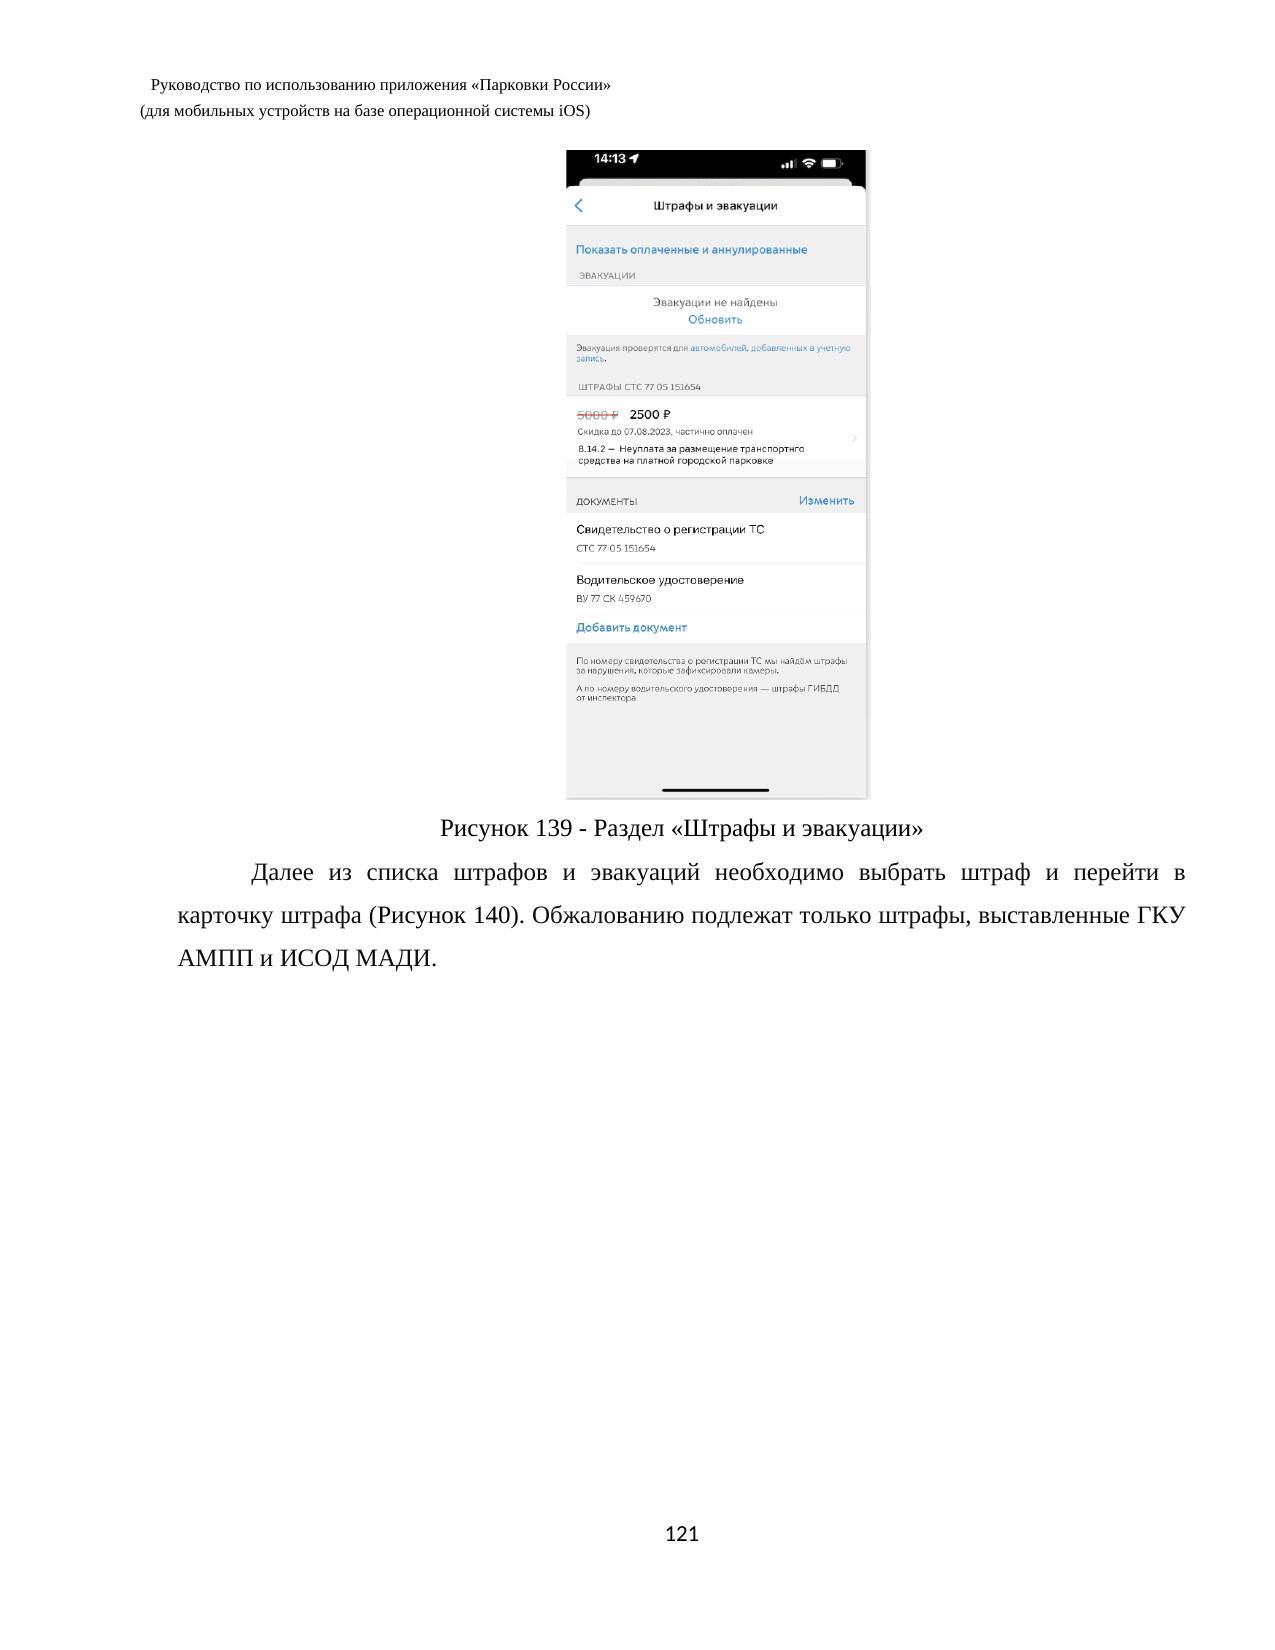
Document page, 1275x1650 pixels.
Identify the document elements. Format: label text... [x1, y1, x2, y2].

text Далее из списка штрафов и эвакуаций необходимо выбрать штраф и перейти в карточку штрафа (Рисунок 140). Обжалованию подлежат только штрафы, выставленные ГКУ АМПП и ИСОД МАДИ. [177, 857, 1186, 972]
picture [566, 150, 871, 800]
text Рисунок 139 - Раздел «Штрафы и эвакуации» [177, 813, 1186, 842]
